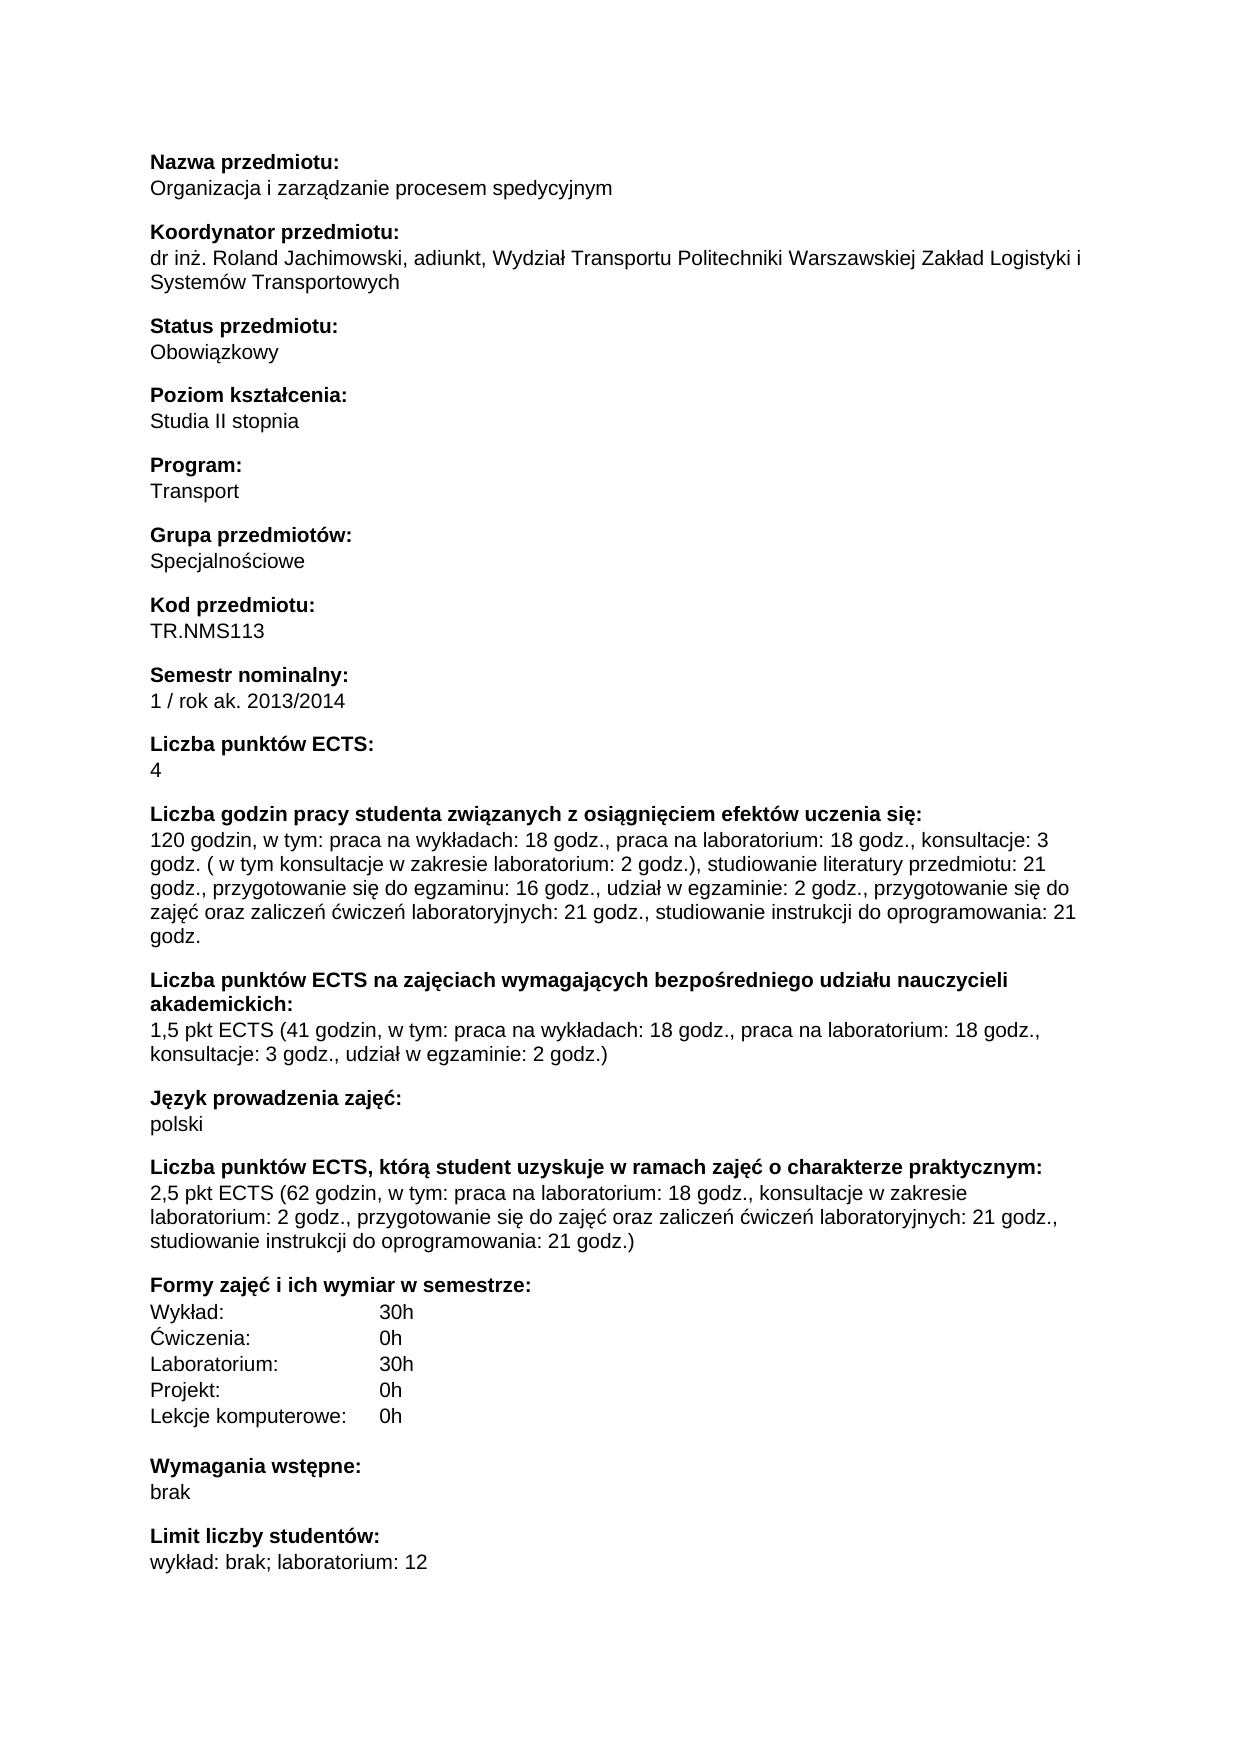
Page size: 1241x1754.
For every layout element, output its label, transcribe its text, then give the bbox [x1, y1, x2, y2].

text Kod przedmiotu: [150, 593, 1090, 617]
text 4 [150, 758, 1090, 782]
text Liczba punktów ECTS: [150, 732, 1090, 756]
text Wymagania wstępne: [150, 1454, 1090, 1478]
text Liczba punktów ECTS na zajęciach wymagających bezpośredniego udziału nauczycieli akademickich: [150, 968, 1090, 1016]
table_cell Laboratorium: [140, 1352, 367, 1376]
text 1,5 pkt ECTS (41 godzin, w tym: praca na wykładach: 18 godz., praca na laboratorium: 18 godz., konsultacje: 3 godz., udział w egzaminie: 2 godz.) [150, 1018, 1090, 1066]
text dr inż. Roland Jachimowski, adiunkt, Wydział Transportu Politechniki Warszawskiej Zakład Logistyki i Systemów Transportowych [150, 246, 1090, 294]
text Transport [150, 479, 1090, 503]
table_cell 30h [369, 1350, 597, 1376]
text Nazwa przedmiotu: [150, 150, 1090, 174]
text Specjalnościowe [150, 549, 1090, 573]
table_cell Ćwiczenia: [140, 1326, 367, 1350]
text Poziom kształcenia: [150, 383, 1090, 407]
text polski [150, 1111, 1090, 1135]
table_cell 0h [369, 1376, 597, 1402]
table_cell Lekcje komputerowe: [140, 1404, 367, 1428]
text TR.NMS113 [150, 619, 1090, 643]
text Organizacja i zarządzanie procesem spedycyjnym [150, 176, 1090, 200]
text wykład: brak; laboratorium: 12 [150, 1549, 1090, 1573]
text Semestr nominalny: [150, 662, 1090, 686]
text Studia II stopnia [150, 409, 1090, 433]
text 1 / rok ak. 2013/2014 [150, 688, 1090, 712]
text Limit liczby studentów: [150, 1523, 1090, 1547]
text Język prowadzenia zajęć: [150, 1085, 1090, 1109]
table_cell 0h [369, 1402, 597, 1428]
table_cell Projekt: [140, 1378, 367, 1402]
text brak [150, 1480, 1090, 1504]
text Liczba punktów ECTS, którą student uzyskuje w ramach zajęć o charakterze praktycznym: [150, 1155, 1090, 1179]
text Formy zajęć i ich wymiar w semestrze: [150, 1273, 1090, 1297]
text Koordynator przedmiotu: [150, 220, 1090, 244]
text Grupa przedmiotów: [150, 523, 1090, 547]
text Obowiązkowy [150, 339, 1090, 363]
text Program: [150, 453, 1090, 477]
table_header Wykład: [140, 1300, 367, 1324]
table_cell 0h [369, 1324, 597, 1350]
text Status przedmiotu: [150, 313, 1090, 337]
text 120 godzin, w tym: praca na wykładach: 18 godz., praca na laboratorium: 18 godz., konsultacje: 3 godz. ( w tym konsultacje w zakresie laboratorium: 2 godz.), studiowanie literatury przedmiotu: 21 godz., przygotowanie się do egzaminu: 16 godz., udział w egzaminie: 2 godz., przygotowanie się do zajęć oraz zaliczeń ćwiczeń laboratoryjnych: 21 godz., studiowanie instrukcji do oprogramowania: 21 godz. [150, 828, 1090, 948]
table_header 30h [369, 1300, 597, 1324]
text Liczba godzin pracy studenta związanych z osiągnięciem efektów uczenia się: [150, 802, 1090, 826]
text 2,5 pkt ECTS (62 godzin, w tym: praca na laboratorium: 18 godz., konsultacje w zakresie laboratorium: 2 godz., przygotowanie się do zajęć oraz zaliczeń ćwiczeń laboratoryjnych: 21 godz., studiowanie instrukcji do oprogramowania: 21 godz.) [150, 1181, 1090, 1253]
